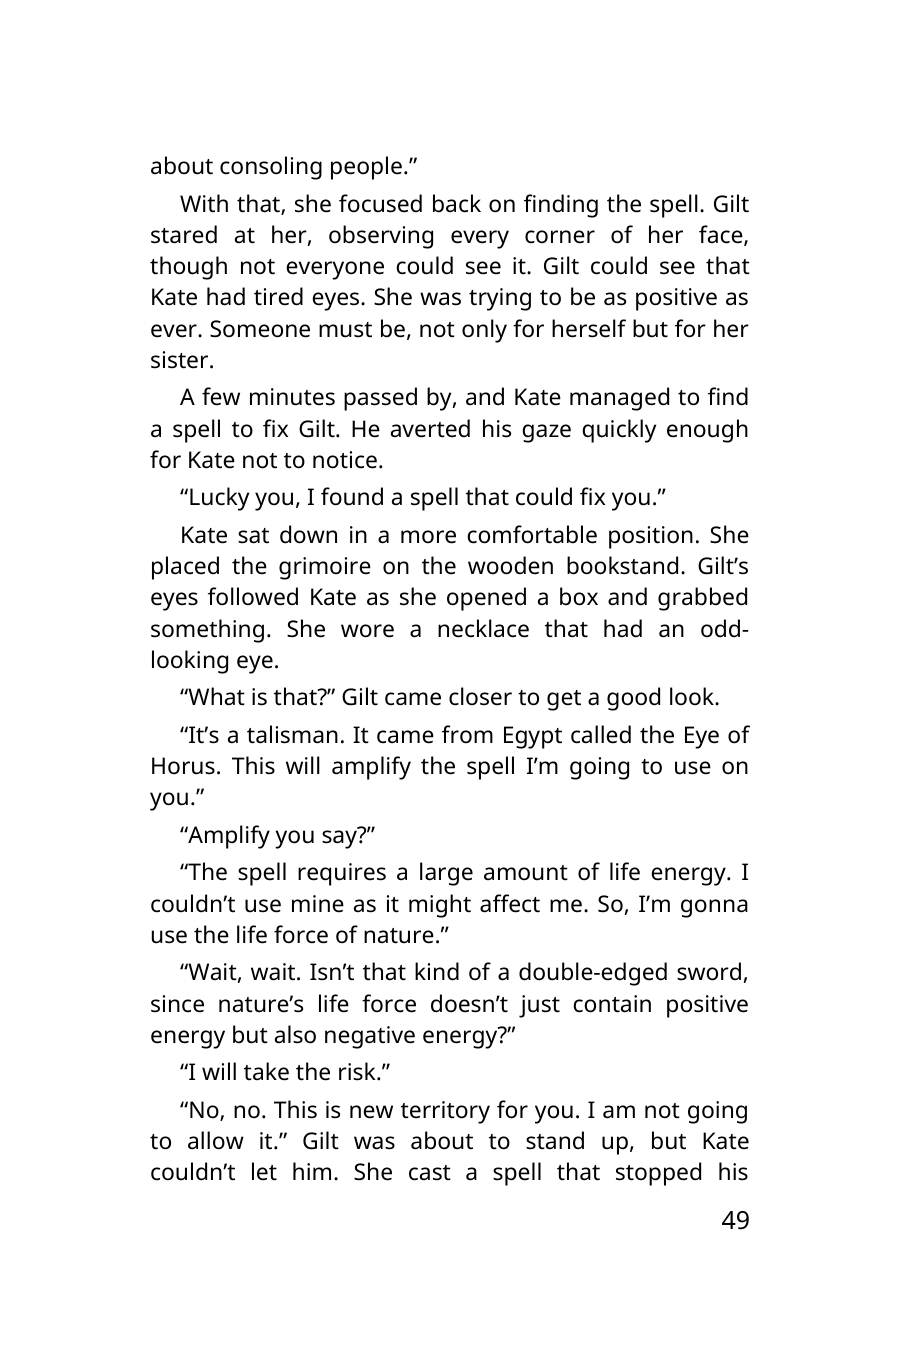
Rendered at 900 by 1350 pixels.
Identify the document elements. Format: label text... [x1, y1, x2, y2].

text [150, 150, 750, 181]
text Kate sat down in a more comfortable position. She placed the grimoire on the wooden bookstand. Gilt’s eyes followed Kate as she opened a box and grabbed something. She wore a necklace that had an odd-looking eye. [150, 519, 750, 675]
text “Lucky you, I found a spell that could fix you.” [150, 481, 750, 512]
text “What is that?” Gilt came closer to get a good look. [150, 681, 750, 712]
text “I will take the risk.” [150, 1056, 750, 1087]
text “Wait, wait. Isn’t that kind of a double-edged sword, since nature’s life force doesn’t just contain positive energy but also negative energy?” [150, 956, 750, 1050]
text With that, she focused back on finding the spell. Gilt stared at her, observing every corner of her face, though not everyone could see it. Gilt could see that Kate had tired eyes. She was trying to be as positive as ever. Someone must be, not only for herself but for her sister. [150, 187, 750, 375]
text “The spell requires a large amount of life energy. I couldn’t use mine as it might affect me. So, I’m gonna use the life force of nature.” [150, 856, 750, 950]
text “Amplify you say?” [150, 819, 750, 850]
text A few minutes passed by, and Kate managed to find a spell to fix Gilt. He averted his gaze quickly enough for Kate not to notice. [150, 381, 750, 475]
text “It’s a talisman. It came from Egypt called the Eye of Horus. This will amplify the spell I’m going to use on you.” [150, 719, 750, 812]
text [150, 1094, 750, 1187]
